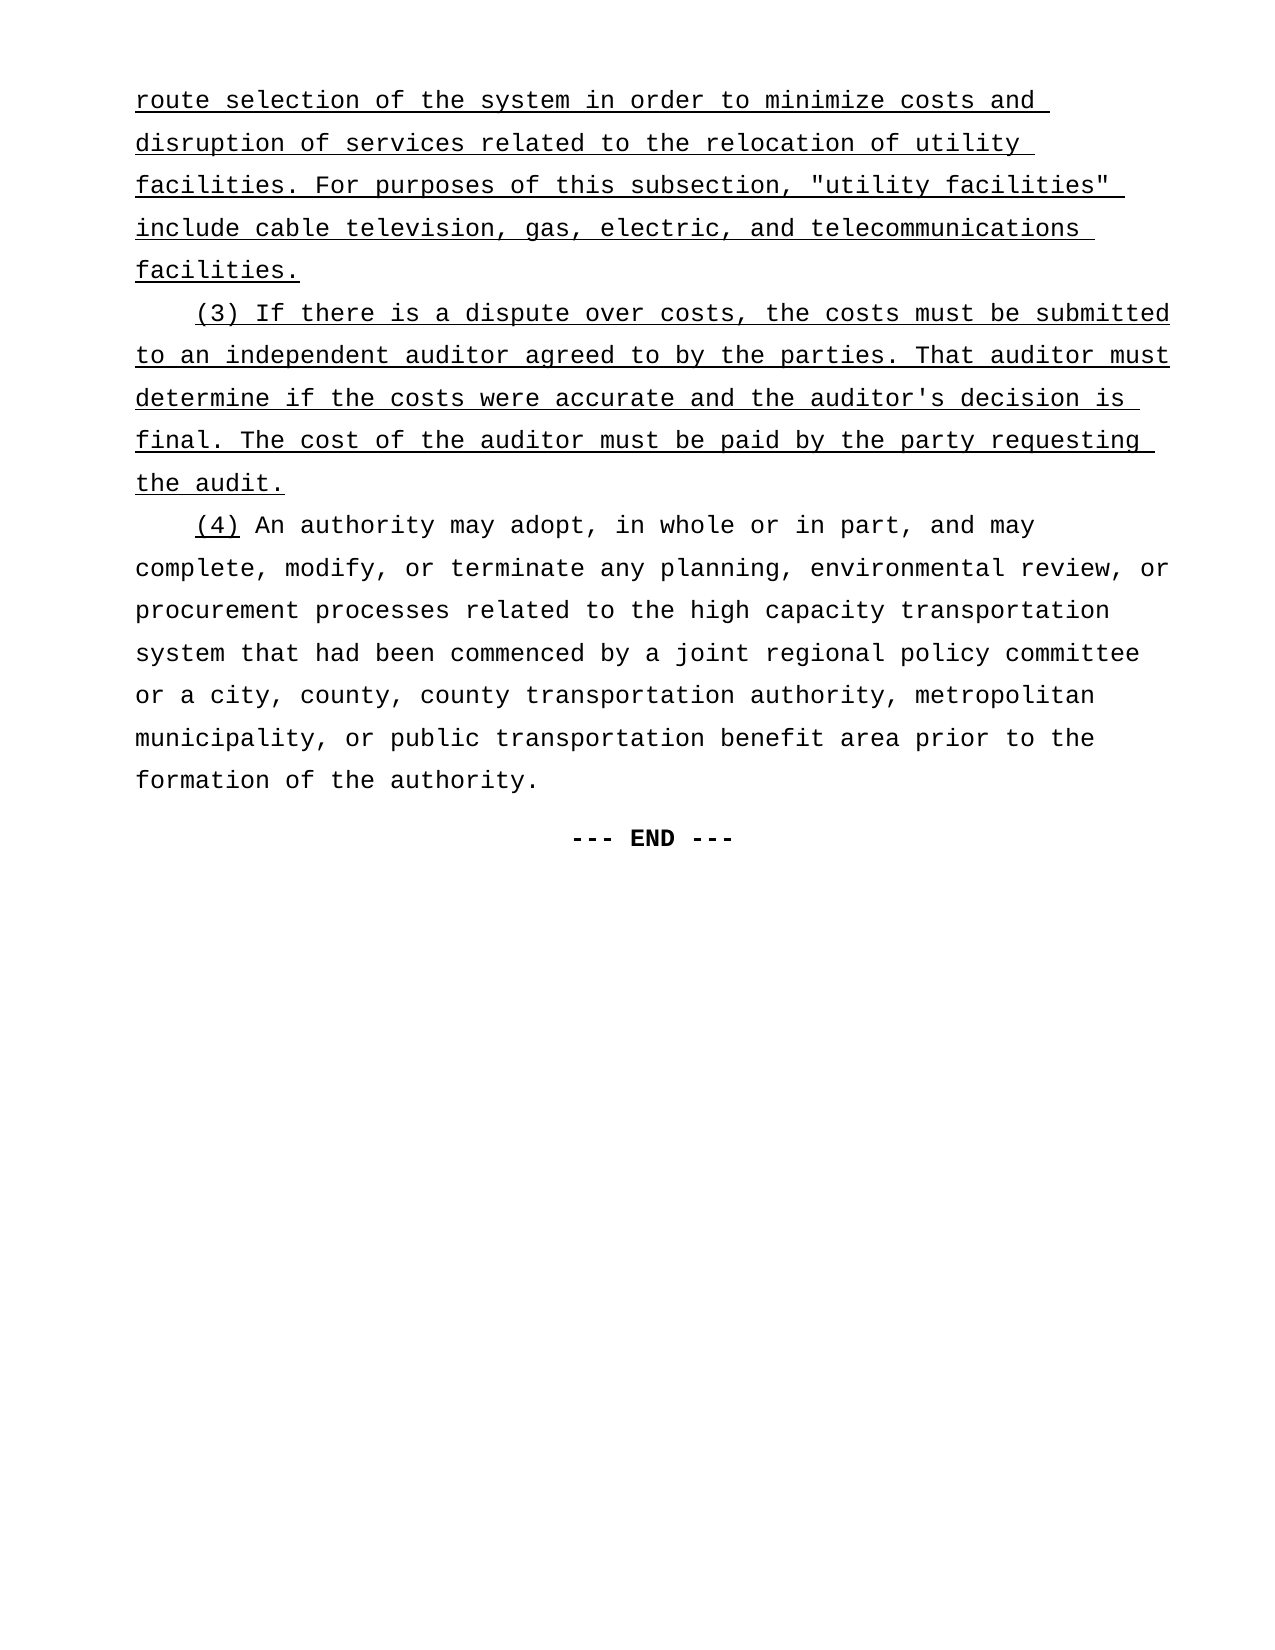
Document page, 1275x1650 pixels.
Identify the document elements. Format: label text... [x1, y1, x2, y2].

text (3) If there is a dispute over costs, the costs must be submitted to an independent auditor agreed to by the parties. That auditor must determine if the costs were accurate and the auditor's decision is final. The cost of the auditor must be paid by the party requesting the audit. [135, 287, 1170, 366]
text (3) If there is a dispute over costs, the costs must be submitted to an independent auditor agreed to by the parties. That auditor must determine if the costs were accurate and the auditor's decision is final. The cost of the auditor must be paid by the party requesting the audit. [135, 368, 1170, 500]
text --- END --- [135, 826, 1170, 854]
text (4) An authority may adopt, in whole or in part, and may complete, modify, or terminate any planning, environmental review, or procurement processes related to the high capacity transportation system that had been commenced by a joint regional policy committee or a city, county, county transportation authority, metropolitan municipality, or public transportation benefit area prior to the formation of the authority. [135, 500, 1170, 797]
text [135, 75, 1170, 287]
